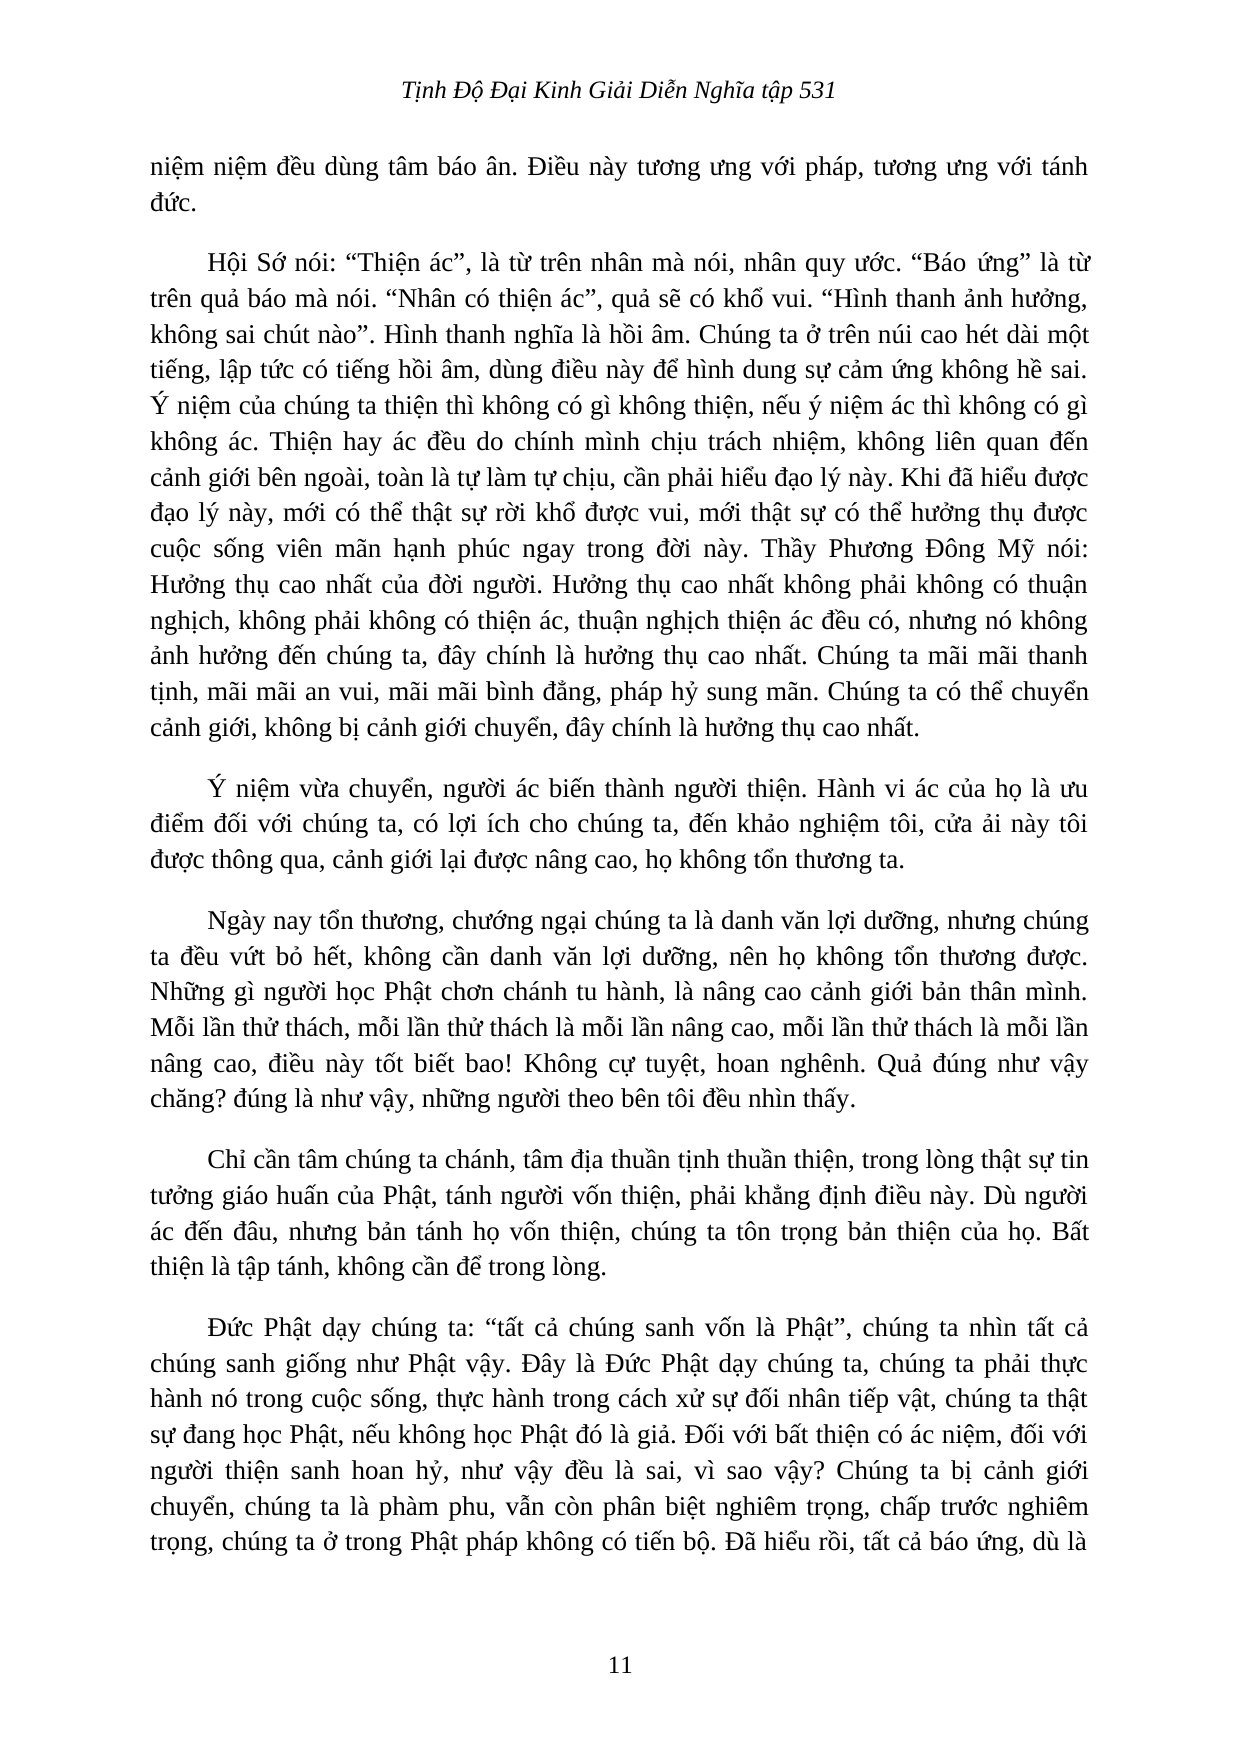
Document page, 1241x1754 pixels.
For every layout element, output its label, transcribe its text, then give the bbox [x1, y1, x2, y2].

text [150, 150, 1090, 217]
text Ý niệm vừa chuyển, người ác biến thành người thiện. Hành vi ác của họ là ưu điểm đối với chúng ta, có lợi ích cho chúng ta, đến khảo nghiệm tôi, cửa ải này tôi được thông qua, cảnh giới lại được nâng cao, họ không tổn thương ta. [150, 772, 1090, 874]
text Chỉ cần tâm chúng ta chánh, tâm địa thuần tịnh thuần thiện, trong lòng thật sự tin tưởng giáo huấn của Phật, tánh người vốn thiện, phải khẳng định điều này. Dù người ác đến đâu, nhưng bản tánh họ vốn thiện, chúng ta tôn trọng bản thiện của họ. Bất thiện là tập tánh, không cần để trong lòng. [150, 1143, 1090, 1282]
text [150, 1311, 1090, 1557]
text Ngày nay tổn thương, chướng ngại chúng ta là danh văn lợi dưỡng, nhưng chúng ta đều vứt bỏ hết, không cần danh văn lợi dưỡng, nên họ không tổn thương được. Những gì người học Phật chơn chánh tu hành, là nâng cao cảnh giới bản thân mình. Mỗi lần thử thách, mỗi lần thử thách là mỗi lần nâng cao, mỗi lần thử thách là mỗi lần nâng cao, điều này tốt biết bao! Không cự tuyệt, hoan nghênh. Quả đúng như vậy chăng? đúng là như vậy, những người theo bên tôi đều nhìn thấy. [150, 904, 1090, 1114]
text Hội Sớ nói: “Thiện ác”, là từ trên nhân mà nói, nhân quy ước. “Báo ứng” là từ trên quả báo mà nói. “Nhân có thiện ác”, quả sẽ có khổ vui. “Hình thanh ảnh hưởng, không sai chút nào”. Hình thanh nghĩa là hồi âm. Chúng ta ở trên núi cao hét dài một tiếng, lập tức có tiếng hồi âm, dùng điều này để hình dung sự cảm ứng không hề sai. Ý niệm của chúng ta thiện thì không có gì không thiện, nếu ý niệm ác thì không có gì không ác. Thiện hay ác đều do chính mình chịu trách nhiệm, không liên quan đến cảnh giới bên ngoài, toàn là tự làm tự chịu, cần phải hiểu đạo lý này. Khi đã hiểu được đạo lý này, mới có thể thật sự rời khổ được vui, mới thật sự có thể hưởng thụ được cuộc sống viên mãn hạnh phúc ngay trong đời này. Thầy Phương Đông Mỹ nói: Hưởng thụ cao nhất của đời người. Hưởng thụ cao nhất không phải không có thuận nghịch, không phải không có thiện ác, thuận nghịch thiện ác đều có, nhưng nó không ảnh hưởng đến chúng ta, đây chính là hưởng thụ cao nhất. Chúng ta mãi mãi thanh tịnh, mãi mãi an vui, mãi mãi bình đẳng, pháp hỷ sung mãn. Chúng ta có thể chuyển cảnh giới, không bị cảnh giới chuyển, đây chính là hưởng thụ cao nhất. [150, 246, 1090, 742]
